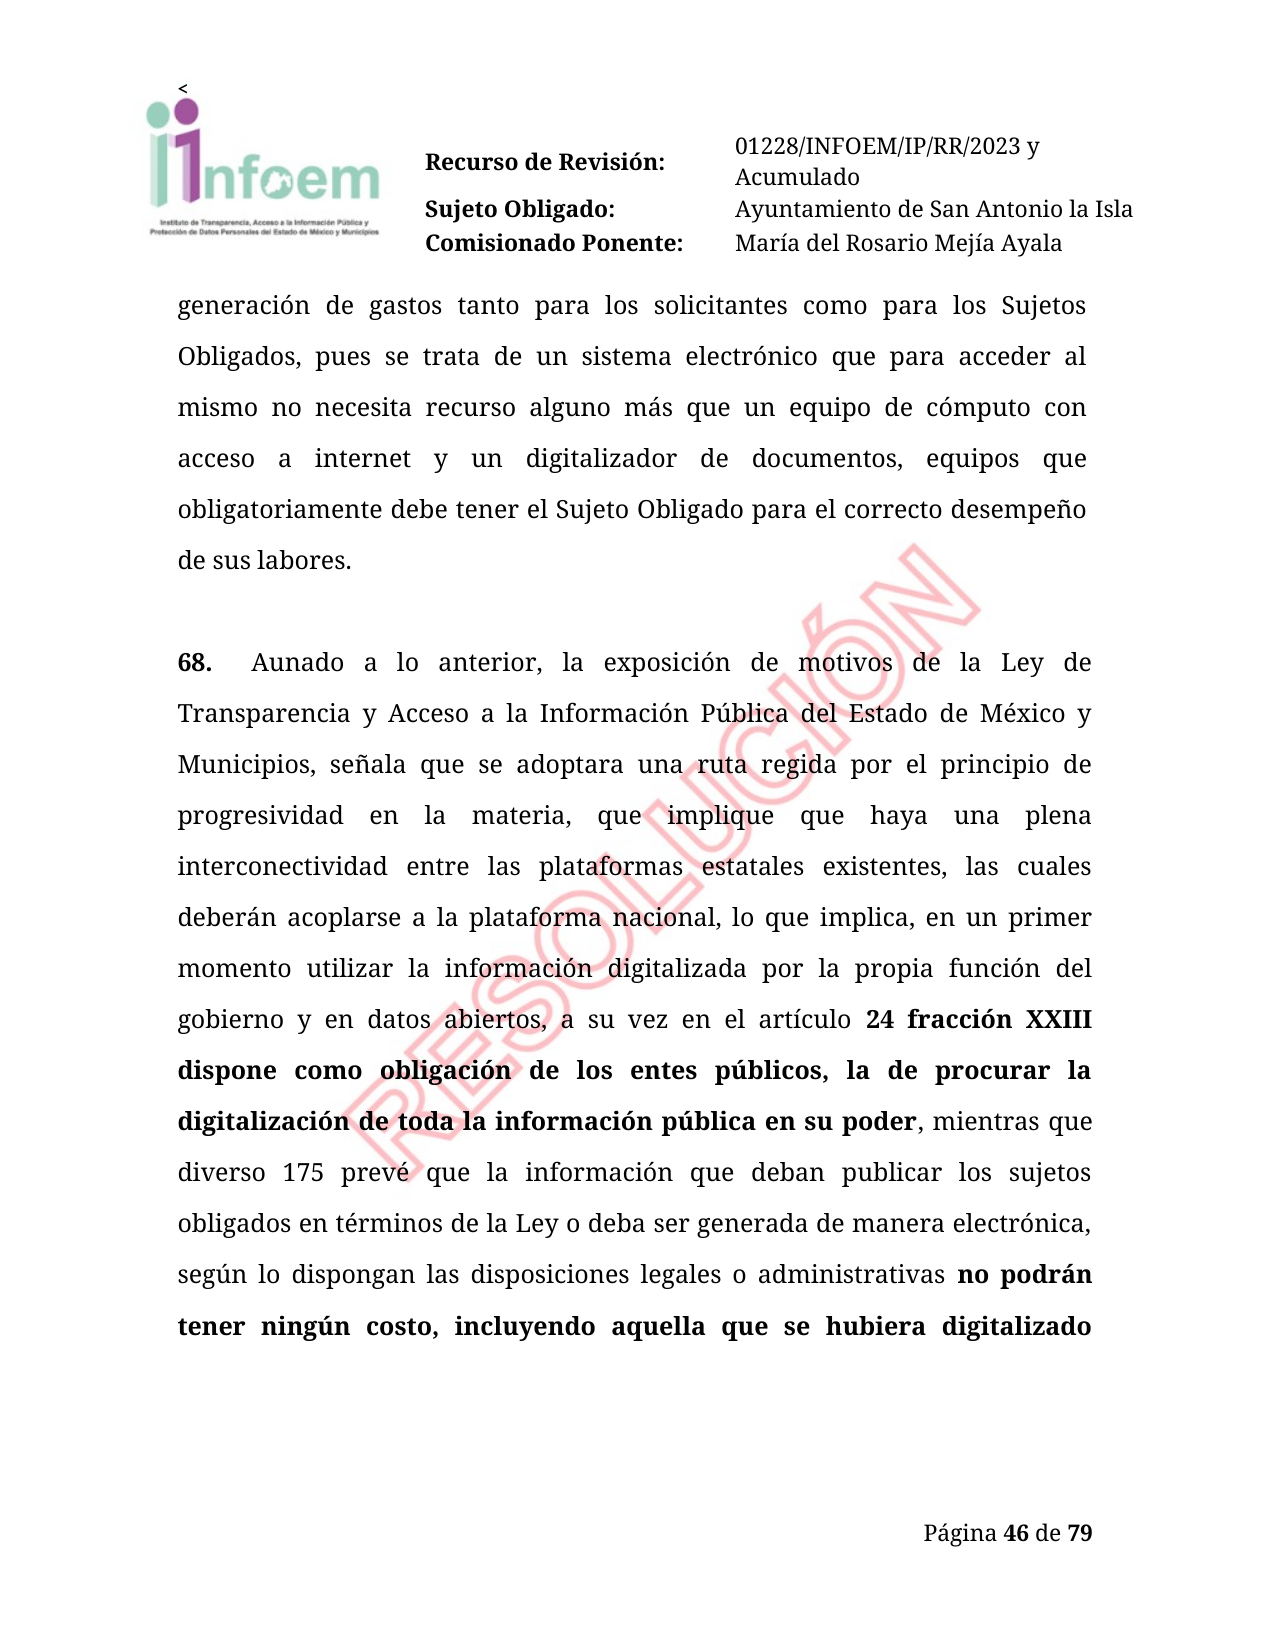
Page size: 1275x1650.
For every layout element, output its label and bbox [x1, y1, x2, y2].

list [177, 644, 1093, 1342]
list [177, 287, 1088, 577]
picture [31, 28, 1260, 1641]
